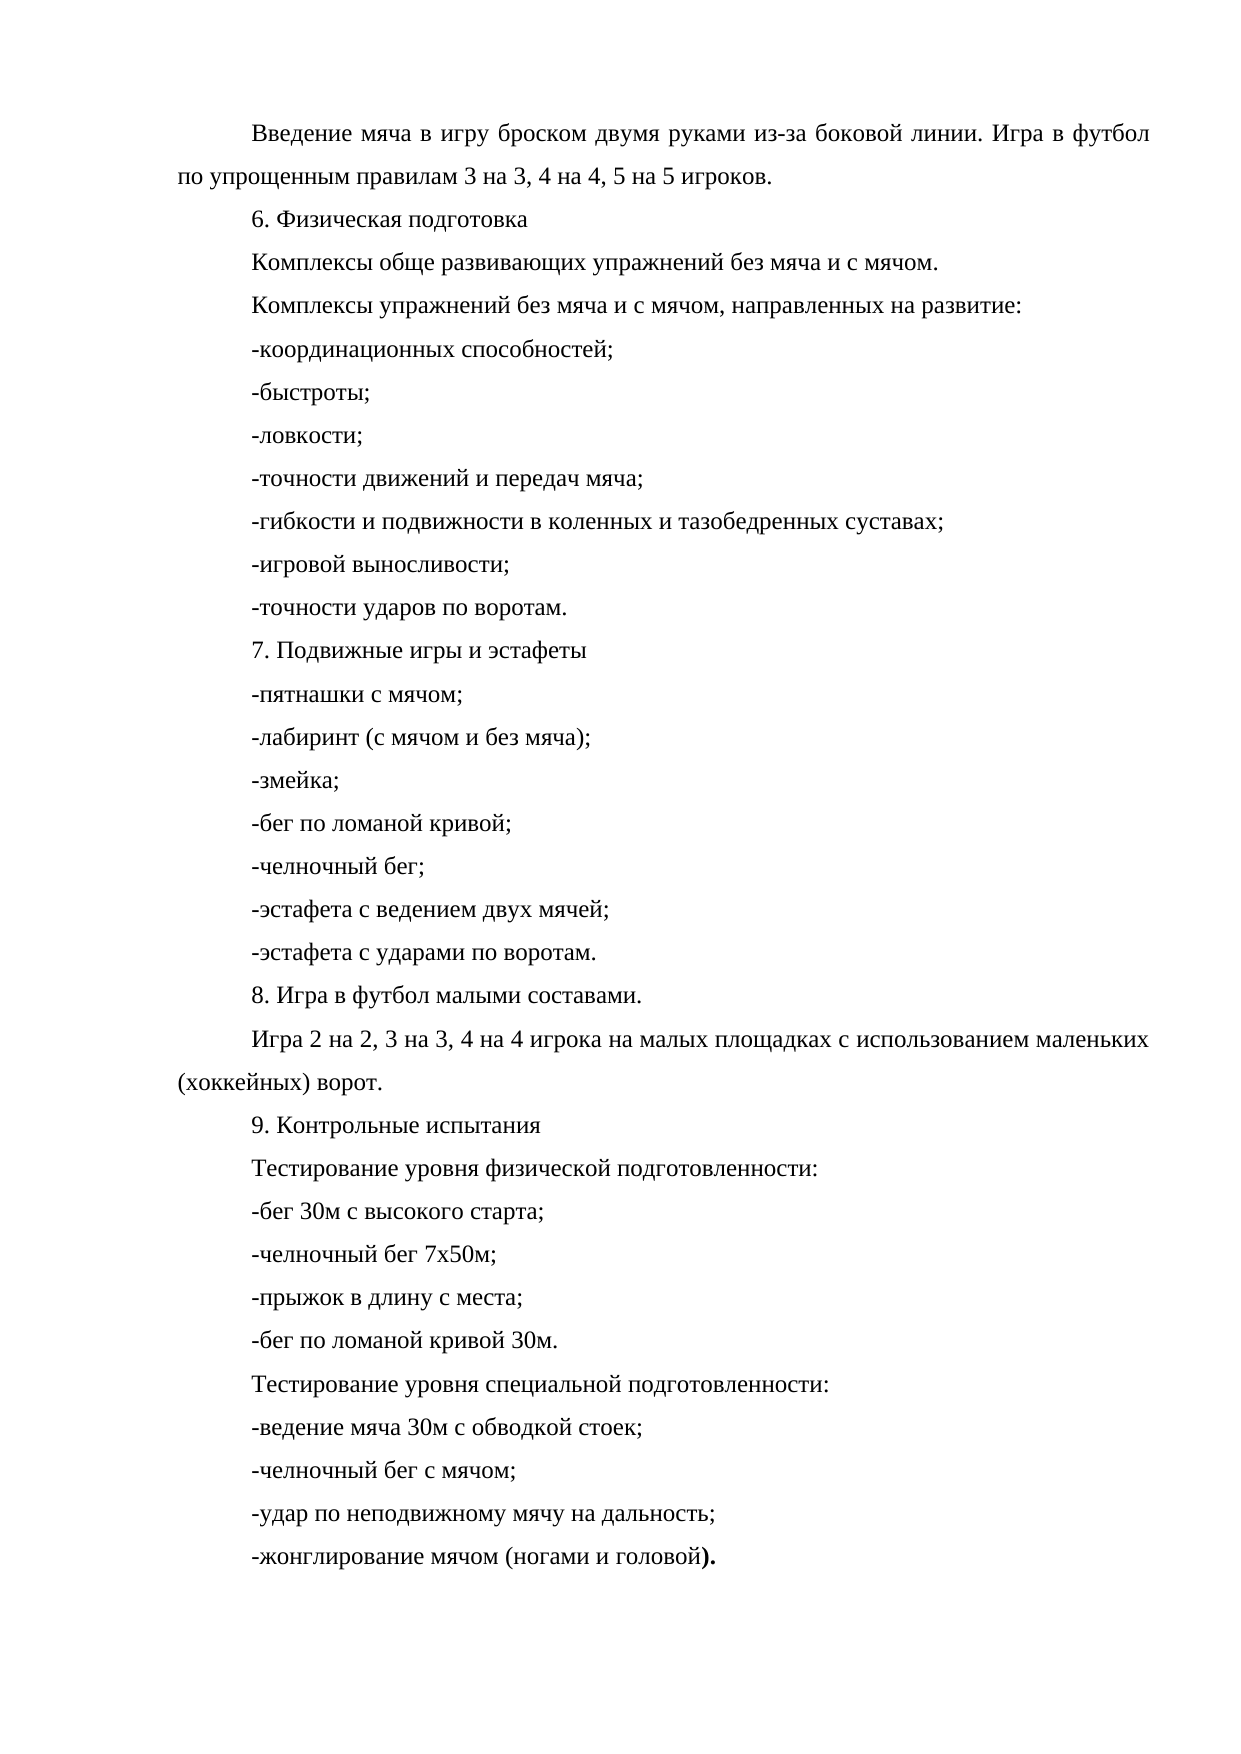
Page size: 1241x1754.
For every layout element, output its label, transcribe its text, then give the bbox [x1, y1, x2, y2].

text -челночный бег 7х50м; [177, 1239, 1152, 1268]
text -пятнашки с мячом; [177, 679, 1152, 707]
text -жонглирование мячом (ногами и головой). [177, 1541, 1152, 1570]
text Комплексы обще развивающих упражнений без мяча и с мячом. [177, 247, 1152, 276]
text -лабиринт (с мячом и без мяча); [177, 722, 1152, 751]
text -ловкости; [177, 420, 1152, 449]
text 7. Подвижные игры и эстафеты [177, 636, 1152, 664]
text -челночный бег с мячом; [177, 1455, 1152, 1484]
text -челночный бег; [177, 851, 1152, 880]
text -змейка; [177, 765, 1152, 794]
text -прыжок в длину с места; [177, 1282, 1152, 1311]
text -удар по неподвижному мячу на дальность; [177, 1498, 1152, 1527]
text 6. Физическая подготовка [177, 204, 1152, 233]
text -бег по ломаной кривой 30м. [177, 1326, 1152, 1354]
text -игровой выносливости; [177, 549, 1152, 578]
text -точности движений и передач мяча; [177, 463, 1152, 492]
text Тестирование уровня физической подготовленности: [177, 1153, 1152, 1182]
text -ведение мяча 30м с обводкой стоек; [177, 1412, 1152, 1441]
text -бег по ломаной кривой; [177, 808, 1152, 837]
text -эстафета с ведением двух мячей; [177, 894, 1152, 923]
text Комплексы упражнений без мяча и с мячом, направленных на развитие: [177, 291, 1152, 319]
text -быстроты; [177, 377, 1152, 406]
text 9. Контрольные испытания [177, 1110, 1152, 1139]
text -гибкости и подвижности в коленных и тазобедренных суставах; [177, 506, 1152, 535]
text -бег 30м с высокого старта; [177, 1196, 1152, 1225]
text Тестирование уровня специальной подготовленности: [177, 1369, 1152, 1397]
text 8. Игра в футбол малыми составами. [177, 981, 1152, 1009]
text -координационных способностей; [177, 334, 1152, 362]
text -точности ударов по воротам. [177, 592, 1152, 621]
text Игра 2 на 2, 3 на 3, 4 на 4 игрока на малых площадках с использованием маленьких (хоккейных) ворот. [177, 1024, 1152, 1096]
text Введение мяча в игру броском двумя руками из-за боковой линии. Игра в футбол по упрощенным правилам 3 на 3, 4 на 4, 5 на 5 игроков. [177, 118, 1152, 190]
text -эстафета с ударами по воротам. [177, 937, 1152, 966]
